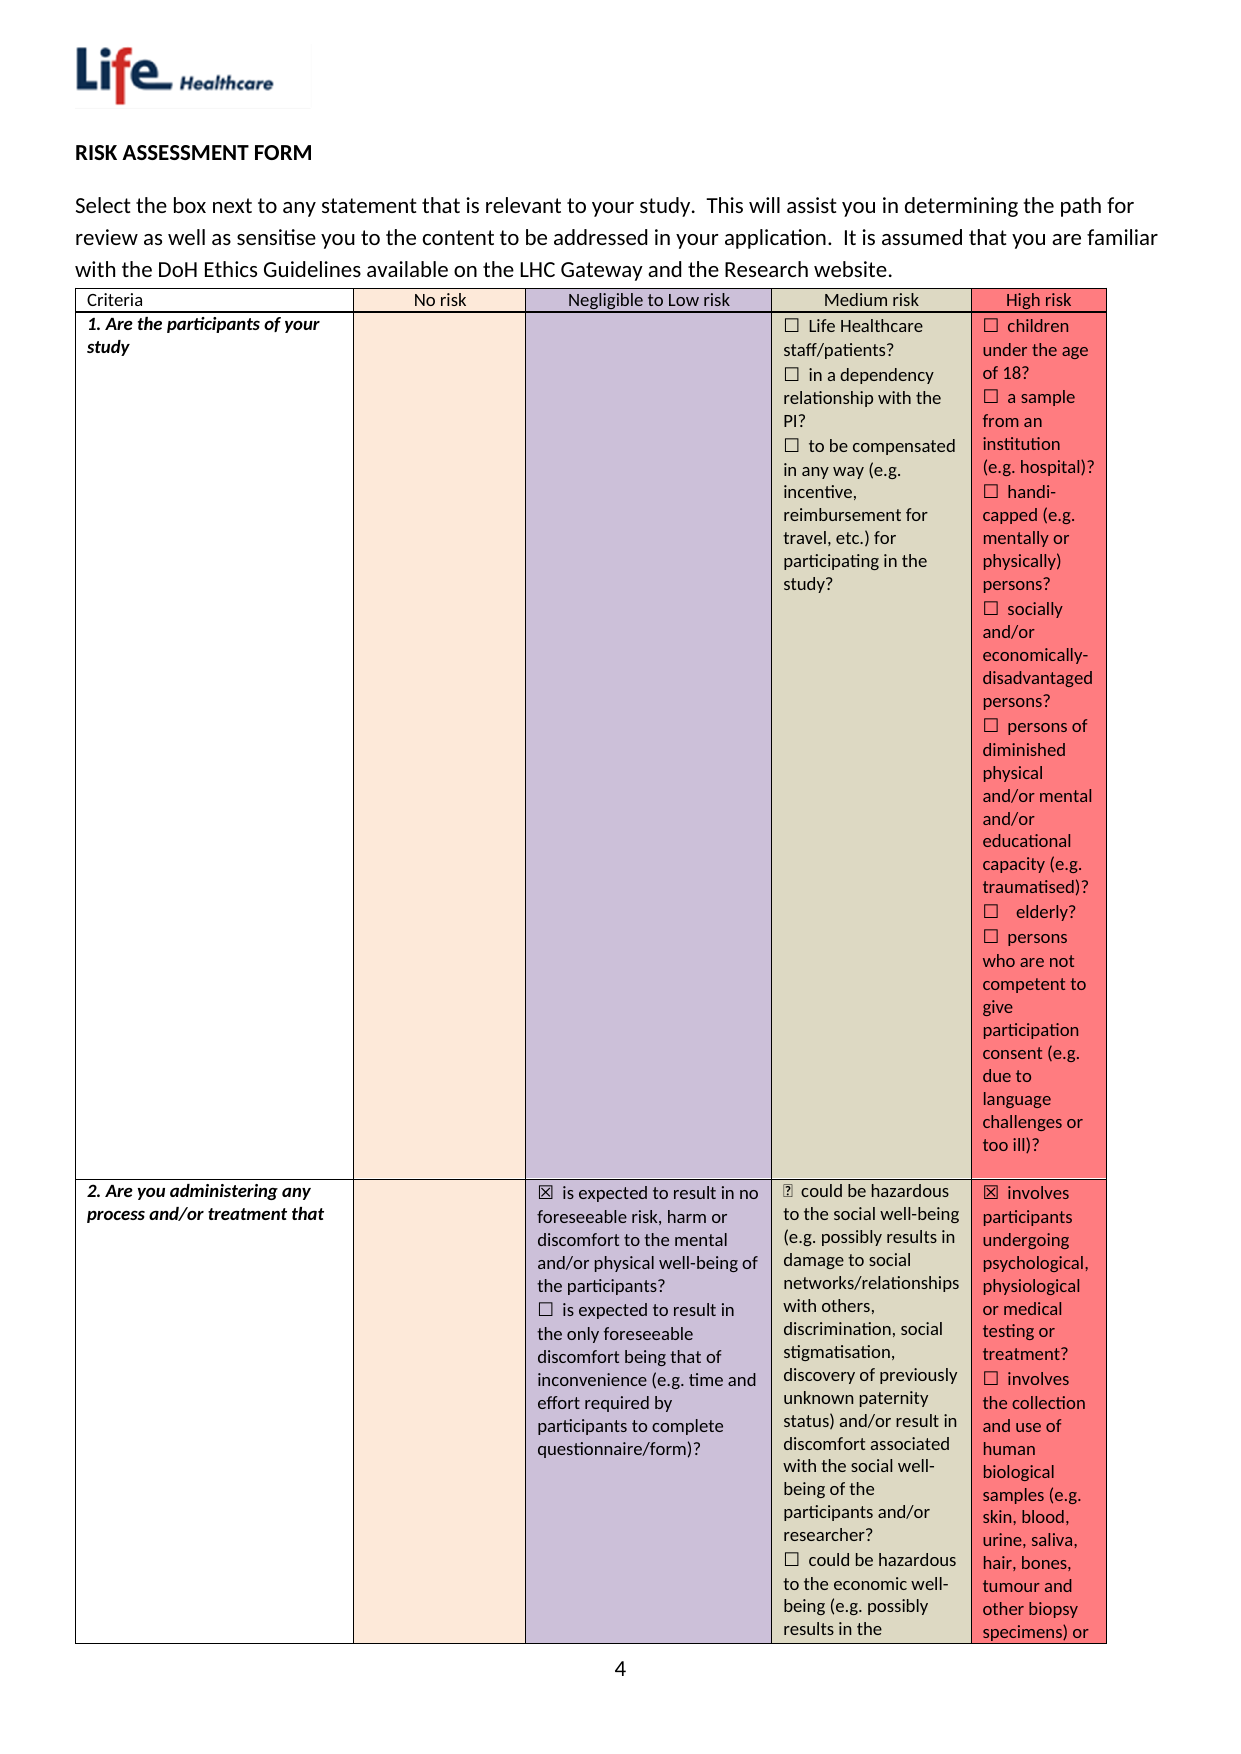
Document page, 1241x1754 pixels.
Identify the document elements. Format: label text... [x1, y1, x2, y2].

table_header Negligible to Low risk [526, 289, 771, 311]
table_cell [526, 313, 771, 1178]
table_header Medium risk [772, 289, 971, 311]
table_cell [772, 1180, 971, 1643]
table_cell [76, 1180, 353, 1643]
table_cell [354, 313, 525, 1178]
text RISK ASSESSMENT FORM [75, 138, 1165, 166]
table_header High risk [972, 289, 1106, 311]
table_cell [526, 1180, 771, 1643]
table_header Criteria [76, 289, 353, 311]
table_header No risk [354, 289, 525, 311]
table_cell children under the age of 18? a sample from an institution (e.g. hospital)? handi-capped (e.g. mentally or physically) persons? socially and/or economically- disadvantaged persons? persons of diminished physical and/or mental and/or educational capacity (e.g. traumatised)? elderly? persons who are not competent to give participation consent (e.g. due to language challenges or too ill)? [972, 313, 1106, 1178]
table_cell 1. Are the participants of your study [76, 313, 353, 1178]
table_cell [354, 1180, 525, 1643]
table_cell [972, 1180, 1106, 1643]
text Select the box next to any statement that is relevant to your study. This will assist you in determining the path for review as well as sensitise you to the content to be addressed in your application. It is assumed that you are familiar with the DoH Ethics Guidelines available on the LHC Gateway and the Research website. [75, 191, 1165, 283]
table_cell Life Healthcare staff/patients? in a dependency relationship with the PI? to be compensated in any way (e.g. incentive, reimbursement for travel, etc.) for participating in the study? [772, 313, 971, 1178]
picture [75, 44, 312, 109]
